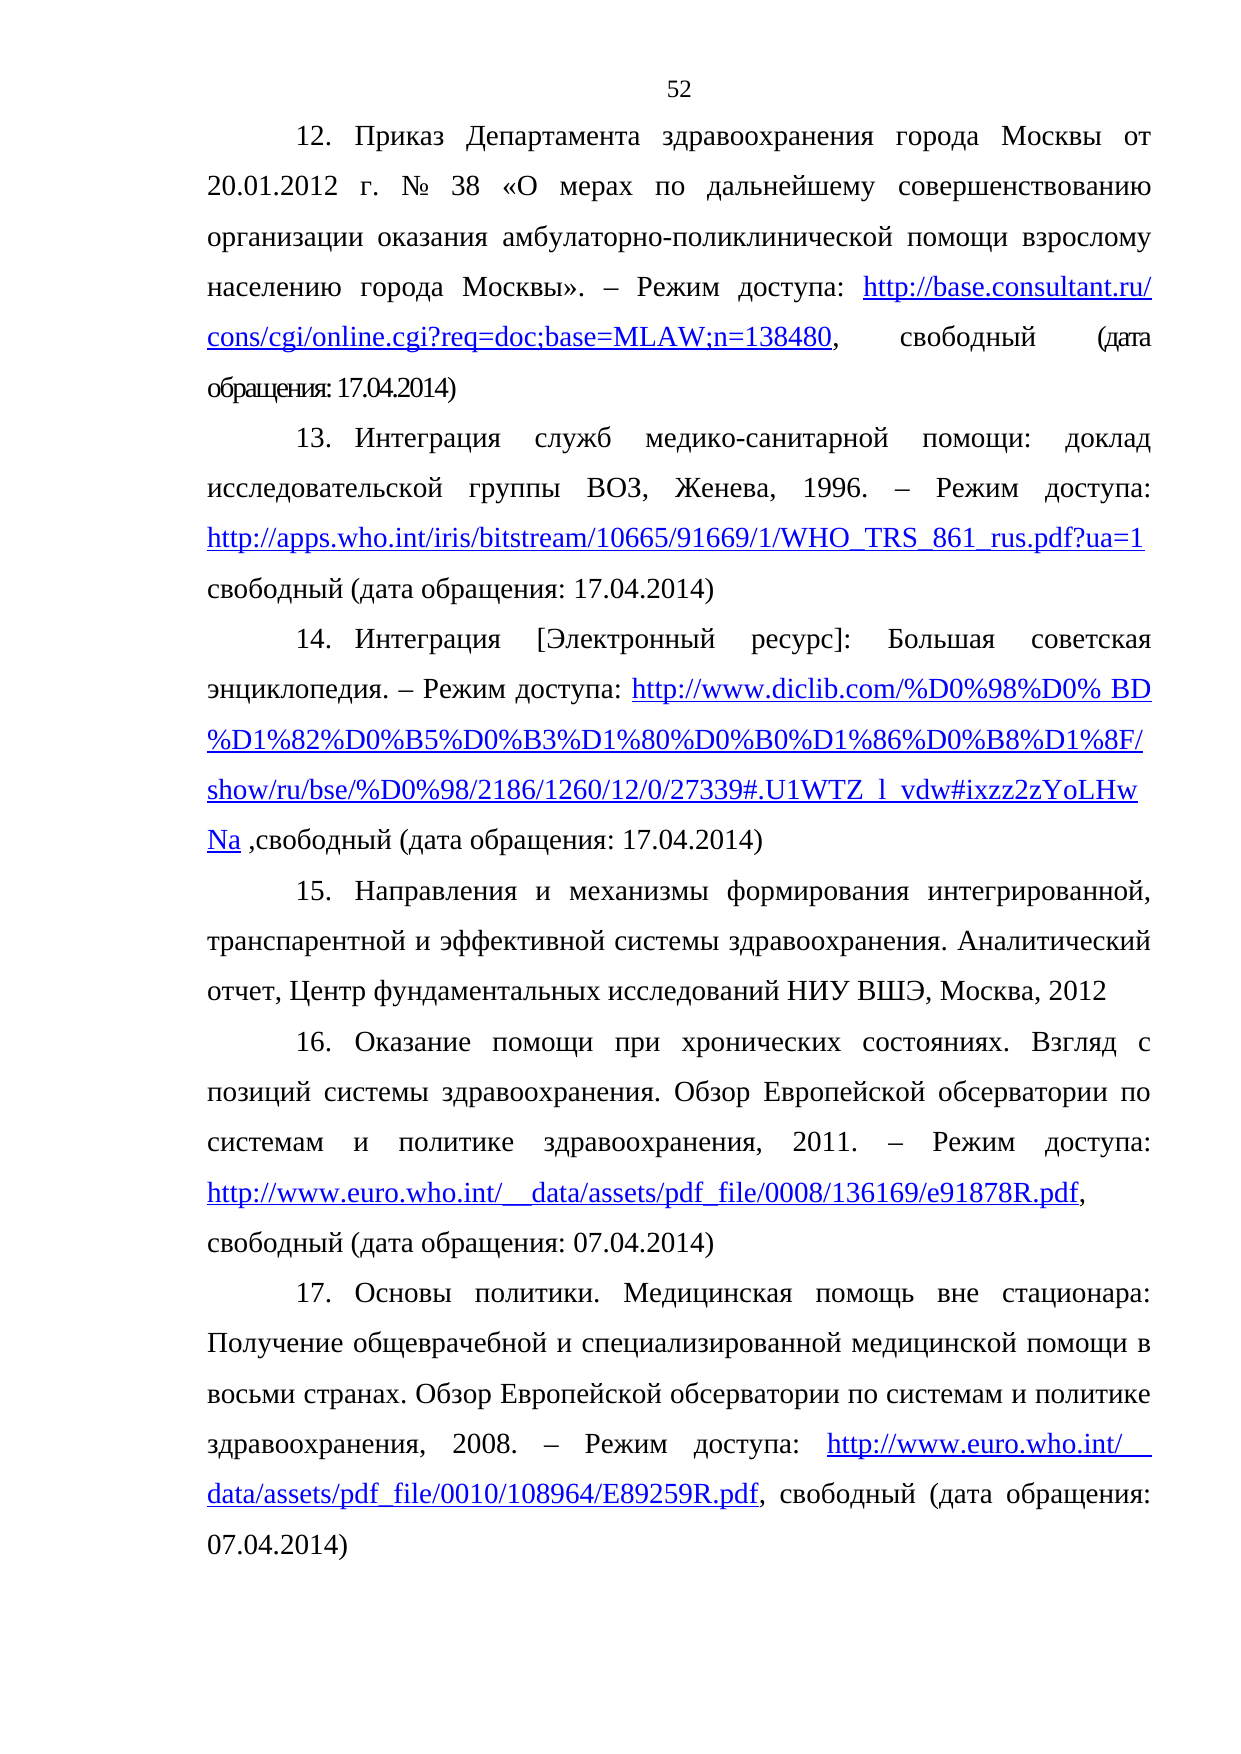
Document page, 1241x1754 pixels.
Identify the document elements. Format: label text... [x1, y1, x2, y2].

list Интеграция [Электронный ресурс]: Большая советская энциклопедия. – Режим доступа: http://www.diclib.com/%D0%98%D0% BD%D1%82%D0%B5%D0%B3%D1%80%D0%B0%D1%86%D0%B8%D1%8F/show/ru/bse/%D0%98/2186/1260/12/0/27339#.U1WTZ_l_vdw#ixzz2zYoLHwNa ,свободный (дата обращения: 17.04.2014) [207, 621, 1152, 856]
list Направления и механизмы формирования интегрированной, транспарентной и эффективной системы здравоохранения. Аналитический отчет, Центр фундаментальных исследований НИУ ВШЭ, Москва, 2012 [207, 873, 1152, 1007]
list Приказ Департамента здравоохранения города Москвы от 20.01.2012 г. № 38 «О мерах по дальнейшему совершенствованию организации оказания амбулаторно-поликлинической помощи взрослому населению города Москвы». – Режим доступа: http://base.consultant.ru/ cons/cgi/online.cgi?req=doc;base=MLAW;n=138480, свободный (дата обращения: 17.04.2014) [207, 118, 1152, 403]
list Интеграция служб медико-санитарной помощи: доклад исследовательской группы ВОЗ, Женева, 1996. – Режим доступа: http://apps.who.int/iris/bitstream/10665/91669/1/WHO_TRS_861_rus.pdf?ua=1 свободный (дата обращения: 17.04.2014) [207, 420, 1152, 604]
list Основы политики. Медицинская помощь вне стационара: Получение общеврачебной и специализированной медицинской помощи в восьми странах. Обзор Европейской обсерватории по системам и политике здравоохранения, 2008. – Режим доступа: http://www.euro.who.int/__ data/assets/pdf_file/0010/108964/E89259R.pdf, свободный (дата обращения: 07.04.2014) [207, 1275, 1152, 1560]
list Оказание помощи при хронических состояниях. Взгляд с позиций системы здравоохранения. Обзор Европейской обсерватории по системам и политике здравоохранения, 2011. – Режим доступа: http://www.euro.who.int/__data/assets/pdf_file/0008/136169/e91878R.pdf, свободный (дата обращения: 07.04.2014) [207, 1024, 1152, 1258]
